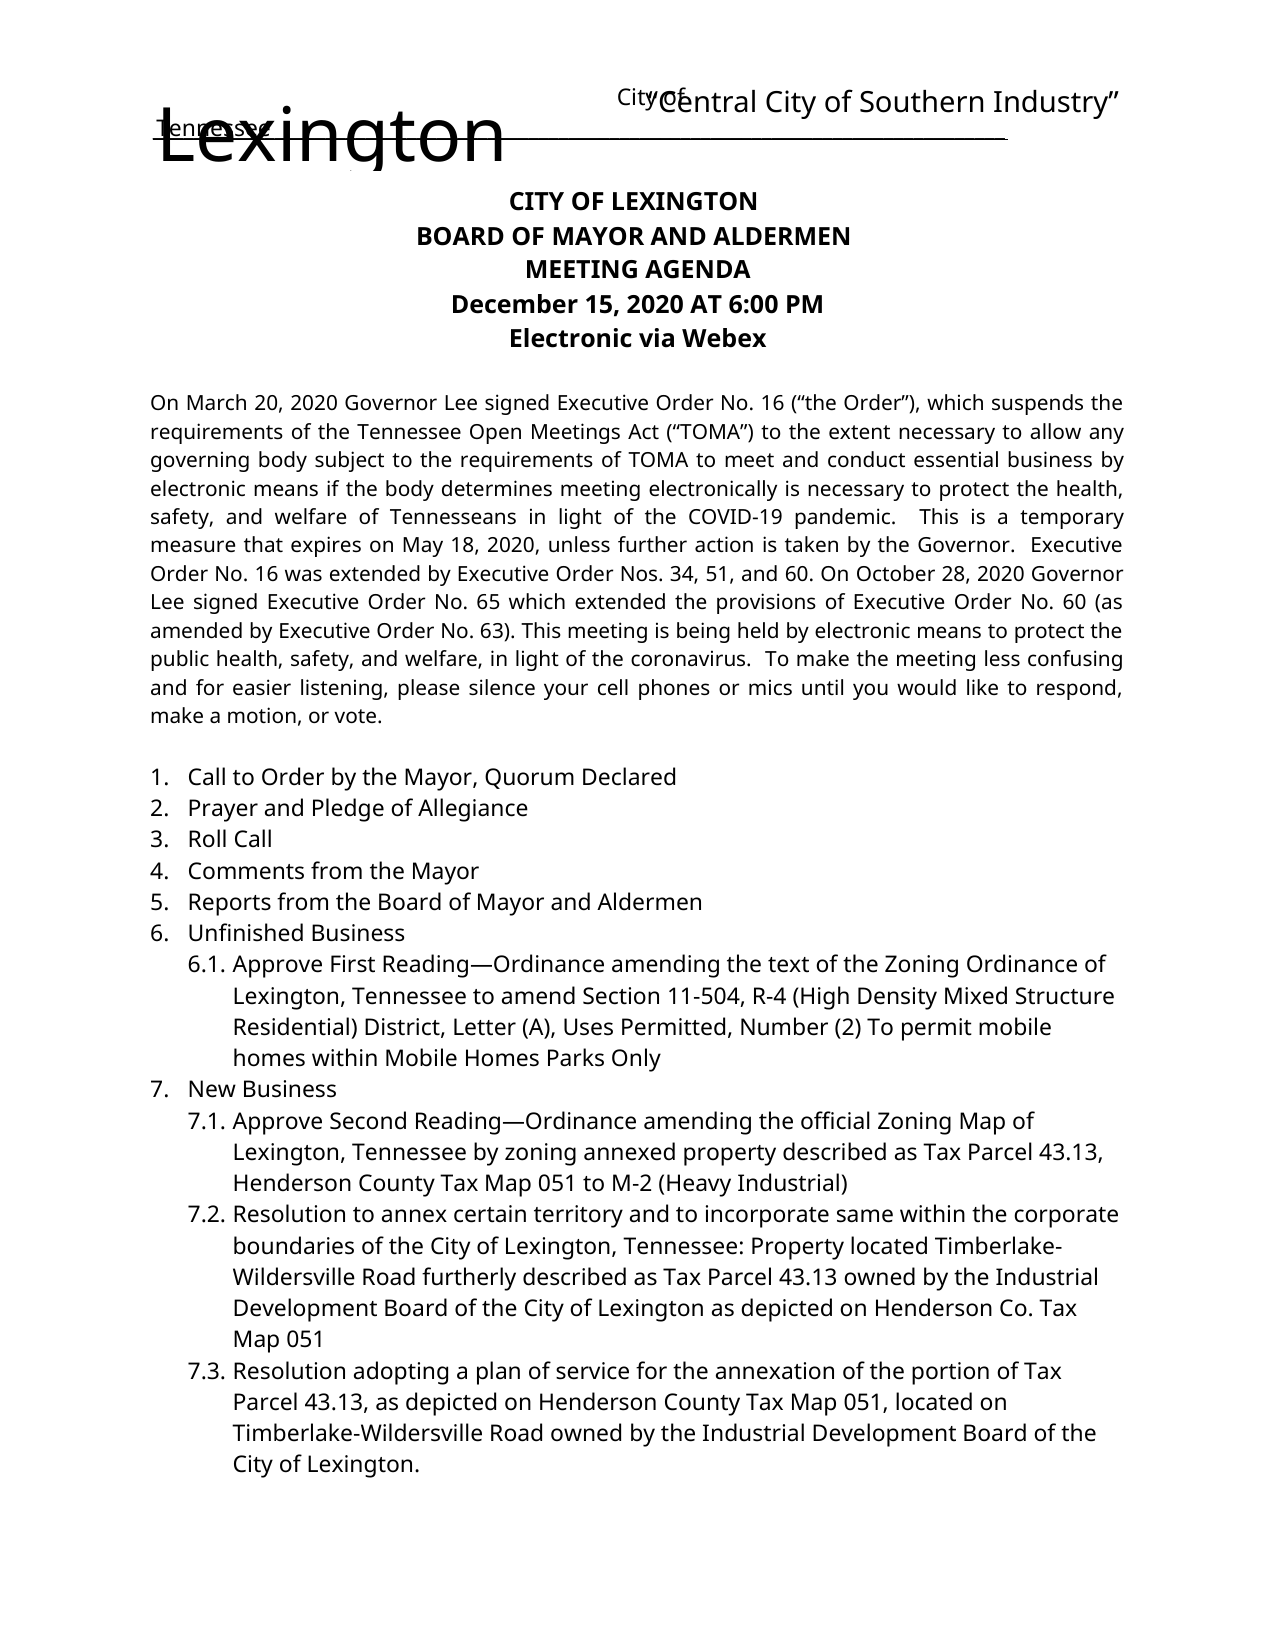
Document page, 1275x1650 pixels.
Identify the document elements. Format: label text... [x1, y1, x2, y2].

list Resolution to annex certain territory and to incorporate same within the corporate boundaries of the City of Lexington, Tennessee: Property located Timberlake-Wildersville Road furtherly described as Tax Parcel 43.13 owned by the Industrial Development Board of the City of Lexington as depicted on Henderson Co. Tax Map 051 [187, 1198, 1125, 1355]
text On March 20, 2020 Governor Lee signed Executive Order No. 16 (“the Order”), which suspends the requirements of the Tennessee Open Meetings Act (“TOMA”) to the extent necessary to allow any governing body subject to the requirements of TOMA to meet and conduct essential business by electronic means if the body determines meeting electronically is necessary to protect the health, safety, and welfare of Tennesseans in light of the COVID-19 pandemic. This is a temporary measure that expires on May 18, 2020, unless further action is taken by the Governor. Executive Order No. 16 was extended by Executive Order Nos. 34, 51, and 60. On October 28, 2020 Governor Lee signed Executive Order No. 65 which extended the provisions of Executive Order No. 60 (as amended by Executive Order No. 63). This meeting is being held by electronic means to protect the public health, safety, and welfare, in light of the coronavirus. To make the meeting less confusing and for easier listening, please silence your cell phones or mics until you would like to respond, make a motion, or vote. [150, 388, 1125, 730]
list Reports from the Board of Mayor and Aldermen [150, 886, 1125, 917]
list Approve Second Reading—Ordinance amending the official Zoning Map of Lexington, Tennessee by zoning annexed property described as Tax Parcel 43.13, Henderson County Tax Map 051 to M-2 (Heavy Industrial) [187, 1105, 1125, 1198]
list New Business [150, 1073, 1125, 1105]
text December 15, 2020 AT 6:00 PM [150, 286, 1125, 320]
text MEETING AGENDA [150, 252, 1125, 286]
list Comments from the Mayor [150, 855, 1125, 886]
list Prayer and Pledge of Allegiance [150, 792, 1125, 823]
text BOARD OF MAYOR AND ALDERMEN [150, 218, 1117, 252]
text Electronic via Webex [150, 320, 1125, 354]
list Roll Call [150, 823, 1125, 855]
list Unfinished Business [150, 917, 1125, 948]
list Approve First Reading—Ordinance amending the text of the Zoning Ordinance of Lexington, Tennessee to amend Section 11-504, R-4 (High Density Mixed Structure Residential) District, Letter (A), Uses Permitted, Number (2) To permit mobile homes within Mobile Homes Parks Only [187, 948, 1125, 1073]
list Resolution adopting a plan of service for the annexation of the portion of Tax Parcel 43.13, as depicted on Henderson County Tax Map 051, located on Timberlake-Wildersville Road owned by the Industrial Development Board of the City of Lexington. [187, 1355, 1125, 1480]
text CITY OF LEXINGTON [150, 184, 1117, 218]
list Call to Order by the Mayor, Quorum Declared [150, 761, 1125, 792]
